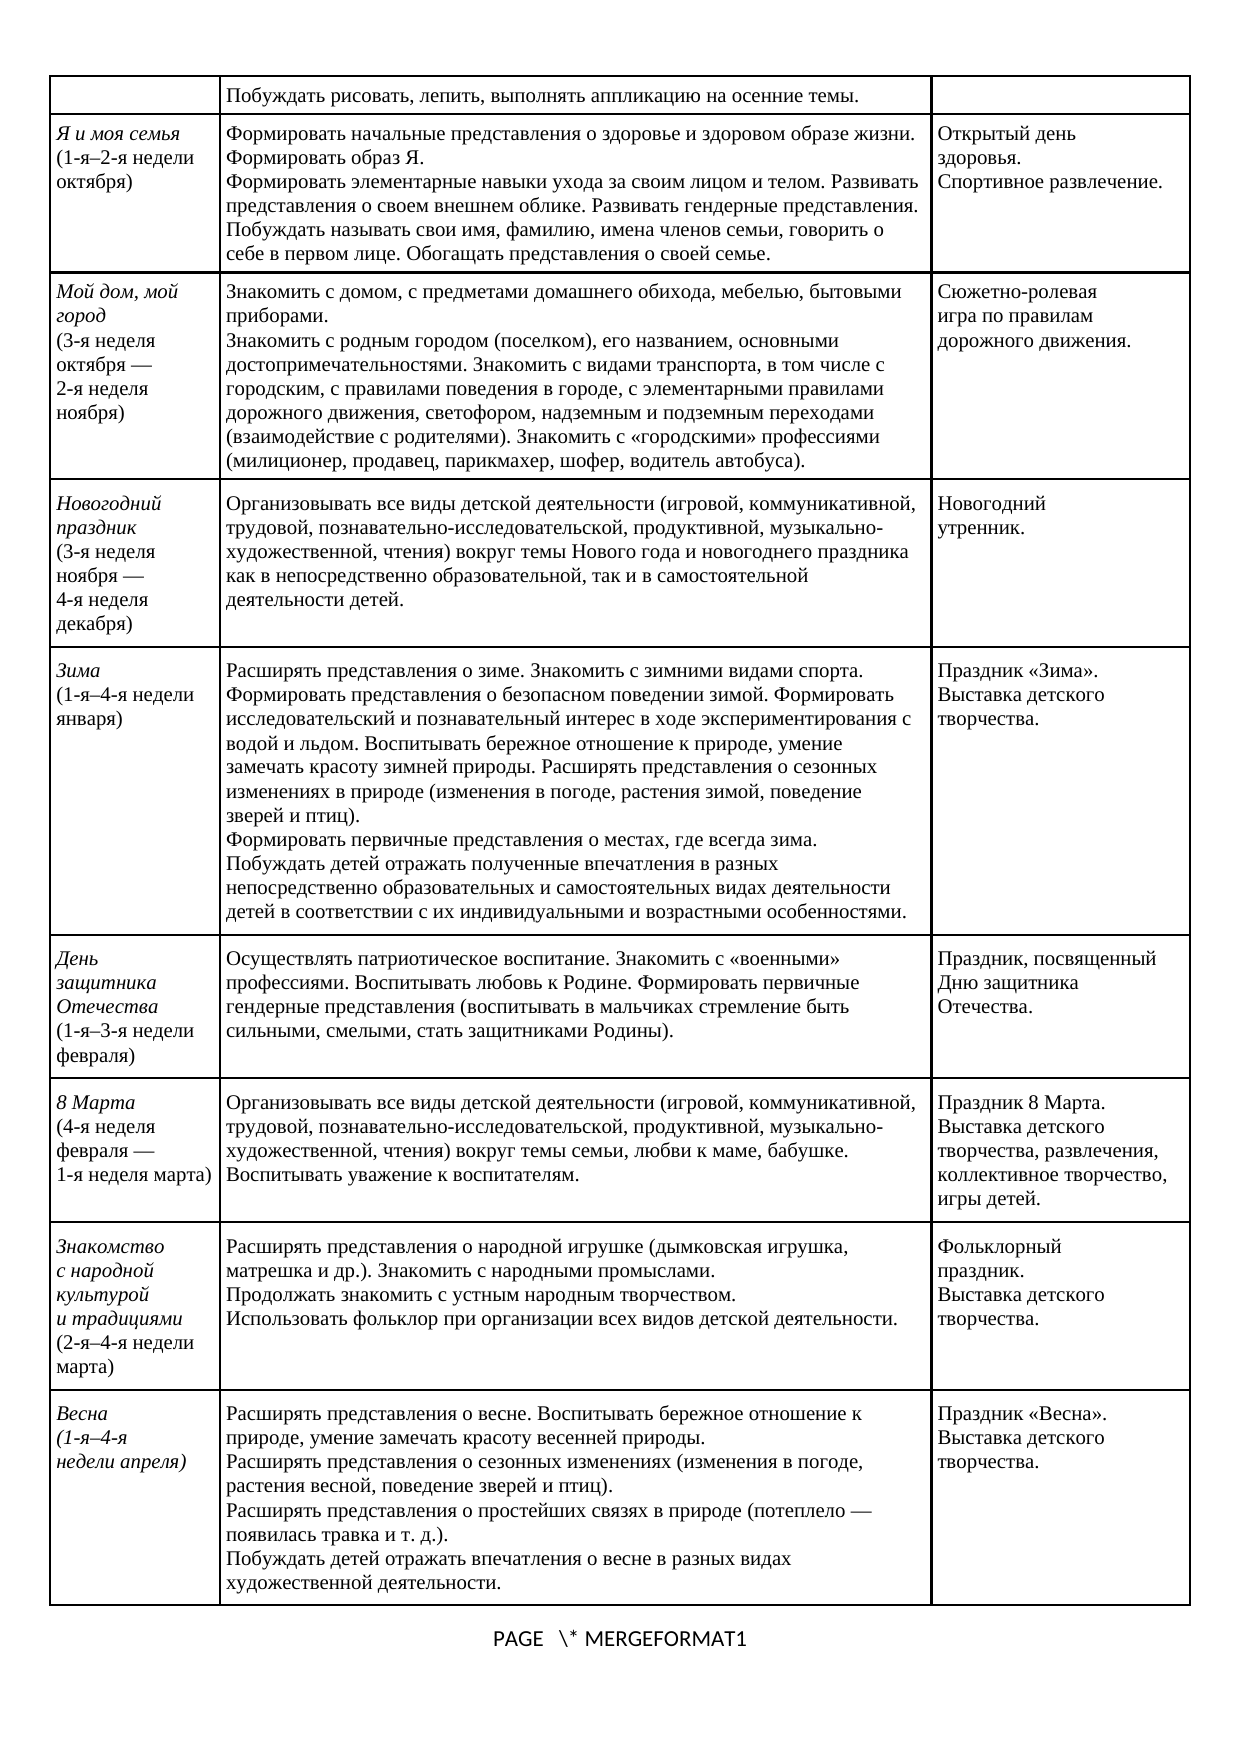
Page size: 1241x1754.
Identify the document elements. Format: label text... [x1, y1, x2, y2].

table_cell Осуществлять патриотическое воспитание. Знакомить с «военными» профессиями. Воспитывать любовь к Родине. Формировать первичные гендерные представления (воспитывать в мальчиках стремление быть сильными, смелыми, стать защитниками Родины). [221, 936, 930, 1077]
table_cell Формировать начальные представления о здоровье и здоровом образе жизни. Формировать образ Я. Формировать элементарные навыки ухода за своим лицом и телом. Развивать представления о своем внешнем облике. Развивать гендерные представления. Побуждать называть свои имя, фамилию, имена членов семьи, говорить о себе в первом лице. Обогащать представления о своей семье. [221, 115, 930, 271]
table_cell Праздник 8 Марта. Выставка детского творчества, развлечения, коллективное творчество, игры детей. [933, 1079, 1189, 1221]
table_cell Весна (1-я–4-я недели апреля) [51, 1391, 219, 1604]
table_cell Расширять представления о народной игрушке (дымковская игрушка, матрешка и др.). Знакомить с народными промыслами. Продолжать знакомить с устным народным творчеством. Использовать фольклор при организации всех видов детской деятельности. [221, 1223, 930, 1388]
table_cell Расширять представления о весне. Воспитывать бережное отношение к природе, умение замечать красоту весенней природы. Расширять представления о сезонных изменениях (изменения в погоде, растения весной, поведение зверей и птиц). Расширять представления о простейших связях в природе (потеплело — появилась травка и т. д.). Побуждать детей отражать впечатления о весне в разных видах художественной деятельности. [221, 1391, 930, 1604]
table_cell Расширять представления о зиме. Знакомить с зимними видами спорта. Формировать представления о безопасном поведении зимой. Формировать исследовательский и познавательный интерес в ходе экспериментирования с водой и льдом. Воспитывать бережное отношение к природе, умение замечать красоту зимней природы. Расширять представления о сезонных изменениях в природе (изменения в погоде, растения зимой, поведение зверей и птиц). Формировать первичные представления о местах, где всегда зима. Побуждать детей отражать полученные впечатления в разных непосредственно образовательных и самостоятельных видах деятельности детей в соответствии с их индивидуальными и возрастными особенностями. [221, 648, 930, 933]
table_cell Зима (1-я–4-я недели января) [51, 648, 219, 933]
table_cell Открытый день здоровья. Спортивное развлечение. [933, 115, 1189, 271]
table_cell 8 Марта (4-я неделя февраля — 1-я неделя марта) [51, 1079, 219, 1221]
table_cell Фольклорный праздник. Выставка детского творчества. [933, 1223, 1189, 1388]
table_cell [933, 77, 1189, 113]
table_cell Я и моя семья (1-я–2-я недели октября) [51, 115, 219, 271]
table_cell Новогодний утренник. [933, 480, 1189, 646]
table_cell Знакомство с народной культурой и традициями (2-я–4-я недели марта) [51, 1223, 219, 1388]
table_cell Организовывать все виды детской деятельности (игровой, коммуникативной, трудовой, познавательно-исследовательской, продуктивной, музыкально-художественной, чтения) вокруг темы Нового года и новогоднего праздника как в непосредственно образовательной, так и в самостоятельной деятельности детей. [221, 480, 930, 646]
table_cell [51, 77, 219, 113]
table_cell День защитника Отечества (1-я–3-я недели февраля) [51, 936, 219, 1077]
table_cell Праздник «Весна». Выставка детского творчества. [933, 1391, 1189, 1604]
table_cell Организовывать все виды детской деятельности (игровой, коммуникативной, трудовой, познавательно-исследовательской, продуктивной, музыкально-художественной, чтения) вокруг темы семьи, любви к маме, бабушке. Воспитывать уважение к воспитателям. [221, 1079, 930, 1221]
table_cell Праздник «Зима». Выставка детского творчества. [933, 648, 1189, 933]
table_cell Мой дом, мой город (3-я неделя октября — 2-я неделя ноября) [51, 274, 219, 478]
table_cell Знакомить с домом, с предметами домашнего обихода, мебелью, бытовыми приборами. Знакомить с родным городом (поселком), его названием, основными достопримечательностями. Знакомить с видами транспорта, в том числе с городским, с правилами поведения в городе, с элементарными правилами дорожного движения, светофором, надземным и подземным переходами (взаимодействие с родителями). Знакомить с «городскими» профессиями (милиционер, продавец, парикмахер, шофер, водитель автобуса). [221, 274, 930, 478]
table_cell Новогодний праздник (3-я неделя ноября — 4-я неделя декабря) [51, 480, 219, 646]
table_cell Праздник, посвященный Дню защитника Отечества. [933, 936, 1189, 1077]
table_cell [221, 77, 930, 113]
table_cell Сюжетно-ролевая игра по правилам дорожного движения. [933, 274, 1189, 478]
